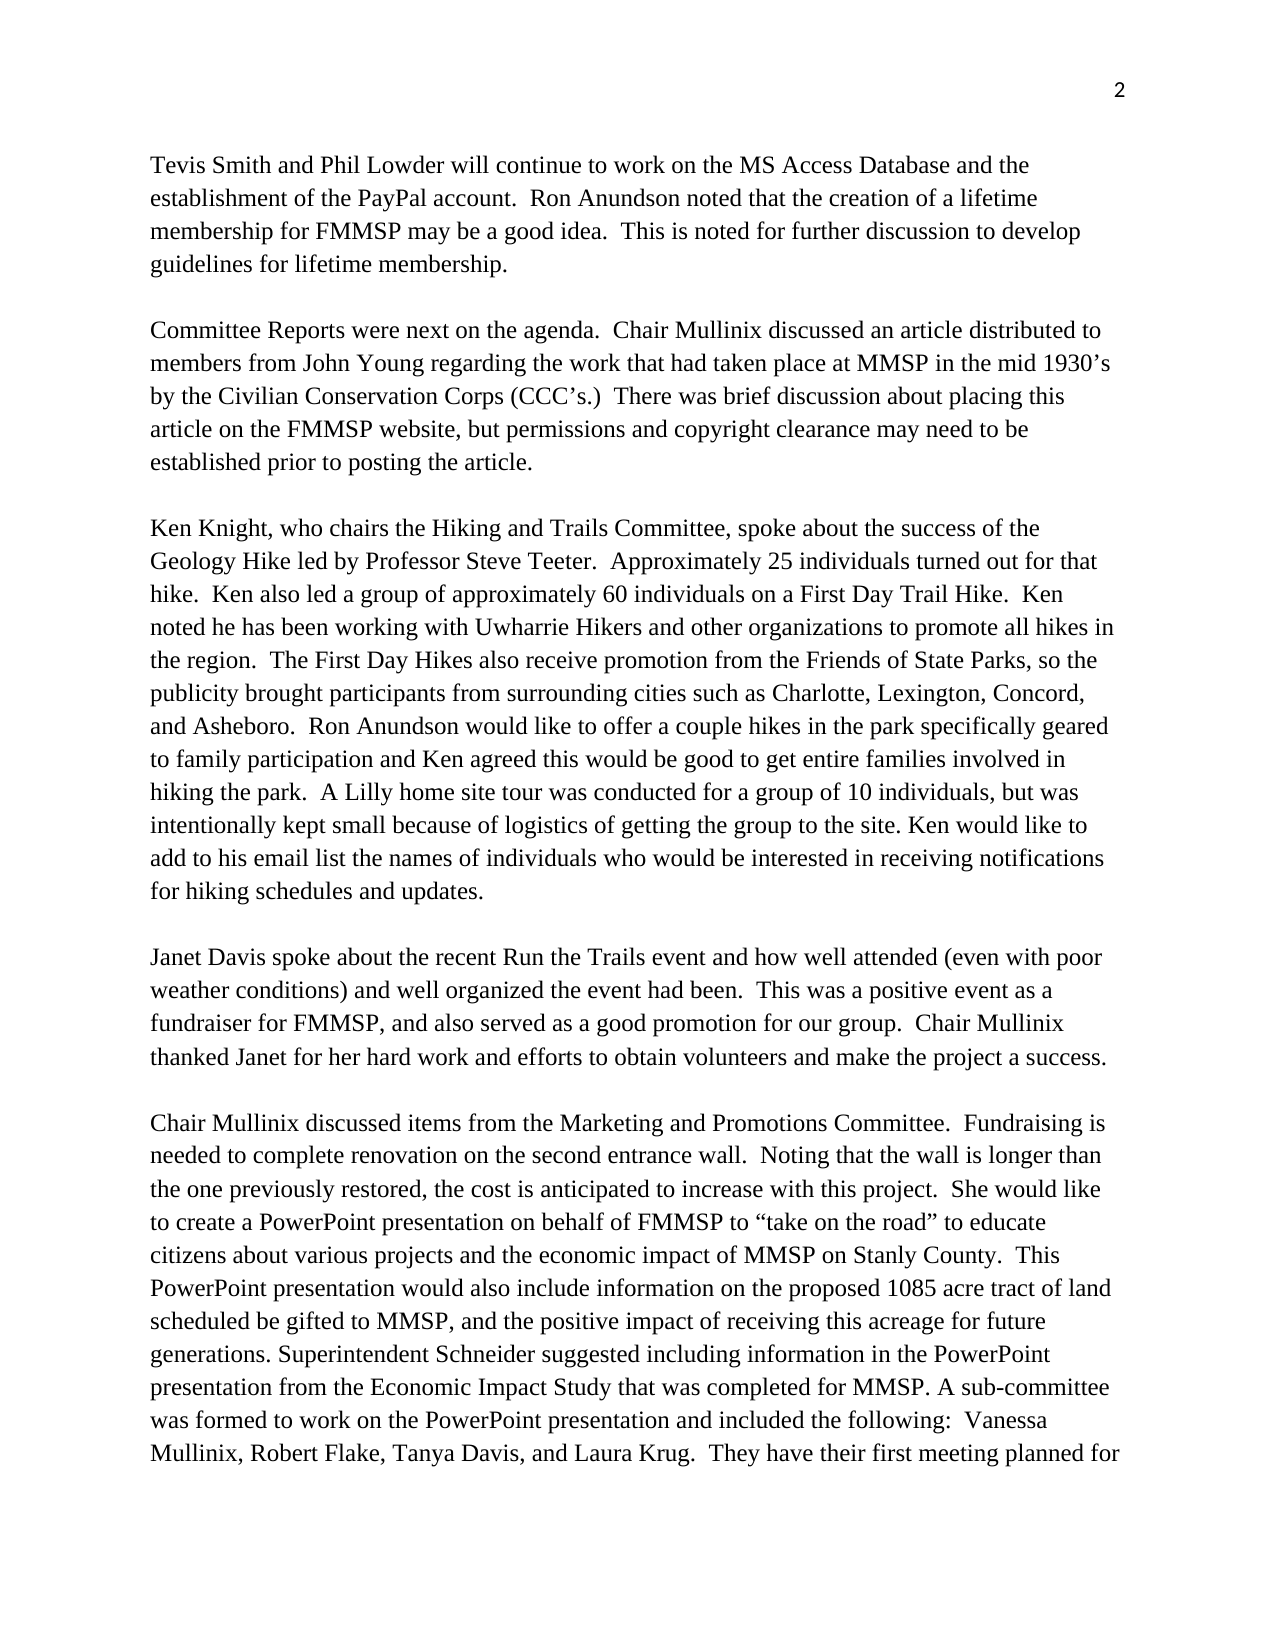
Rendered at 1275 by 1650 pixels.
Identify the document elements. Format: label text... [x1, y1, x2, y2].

text Janet Davis spoke about the recent Run the Trails event and how well attended (even with poor weather conditions) and well organized the event had been. This was a positive event as a fundraiser for FMMSP, and also served as a good promotion for our group. Chair Mullinix thanked Janet for her hard work and efforts to obtain volunteers and make the project a success. [150, 942, 1125, 1070]
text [150, 150, 1125, 278]
text Ken Knight, who chairs the Hiking and Trails Committee, spoke about the success of the Geology Hike led by Professor Steve Teeter. Approximately 25 individuals turned out for that hike. Ken also led a group of approximately 60 individuals on a First Day Trail Hike. Ken noted he has been working with Uwharrie Hikers and other organizations to promote all hikes in the region. The First Day Hikes also receive promotion from the Friends of State Parks, so the publicity brought participants from surrounding cities such as Charlotte, Lexington, Concord, and Asheboro. Ron Anundson would like to offer a couple hikes in the park specifically geared to family participation and Ken agreed this would be good to get entire families involved in hiking the park. A Lilly home site tour was conducted for a group of 10 individuals, but was intentionally kept small because of logistics of getting the group to the site. Ken would like to add to his email list the names of individuals who would be interested in receiving notifications for hiking schedules and updates. [150, 513, 1125, 905]
text Committee Reports were next on the agenda. Chair Mullinix discussed an article distributed to members from John Young regarding the work that had taken place at MMSP in the mid 1930’s by the Civilian Conservation Corps (CCC’s.) There was brief discussion about placing this article on the FMMSP website, but permissions and copyright clearance may need to be established prior to posting the article. [150, 315, 1125, 476]
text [150, 1108, 1125, 1467]
